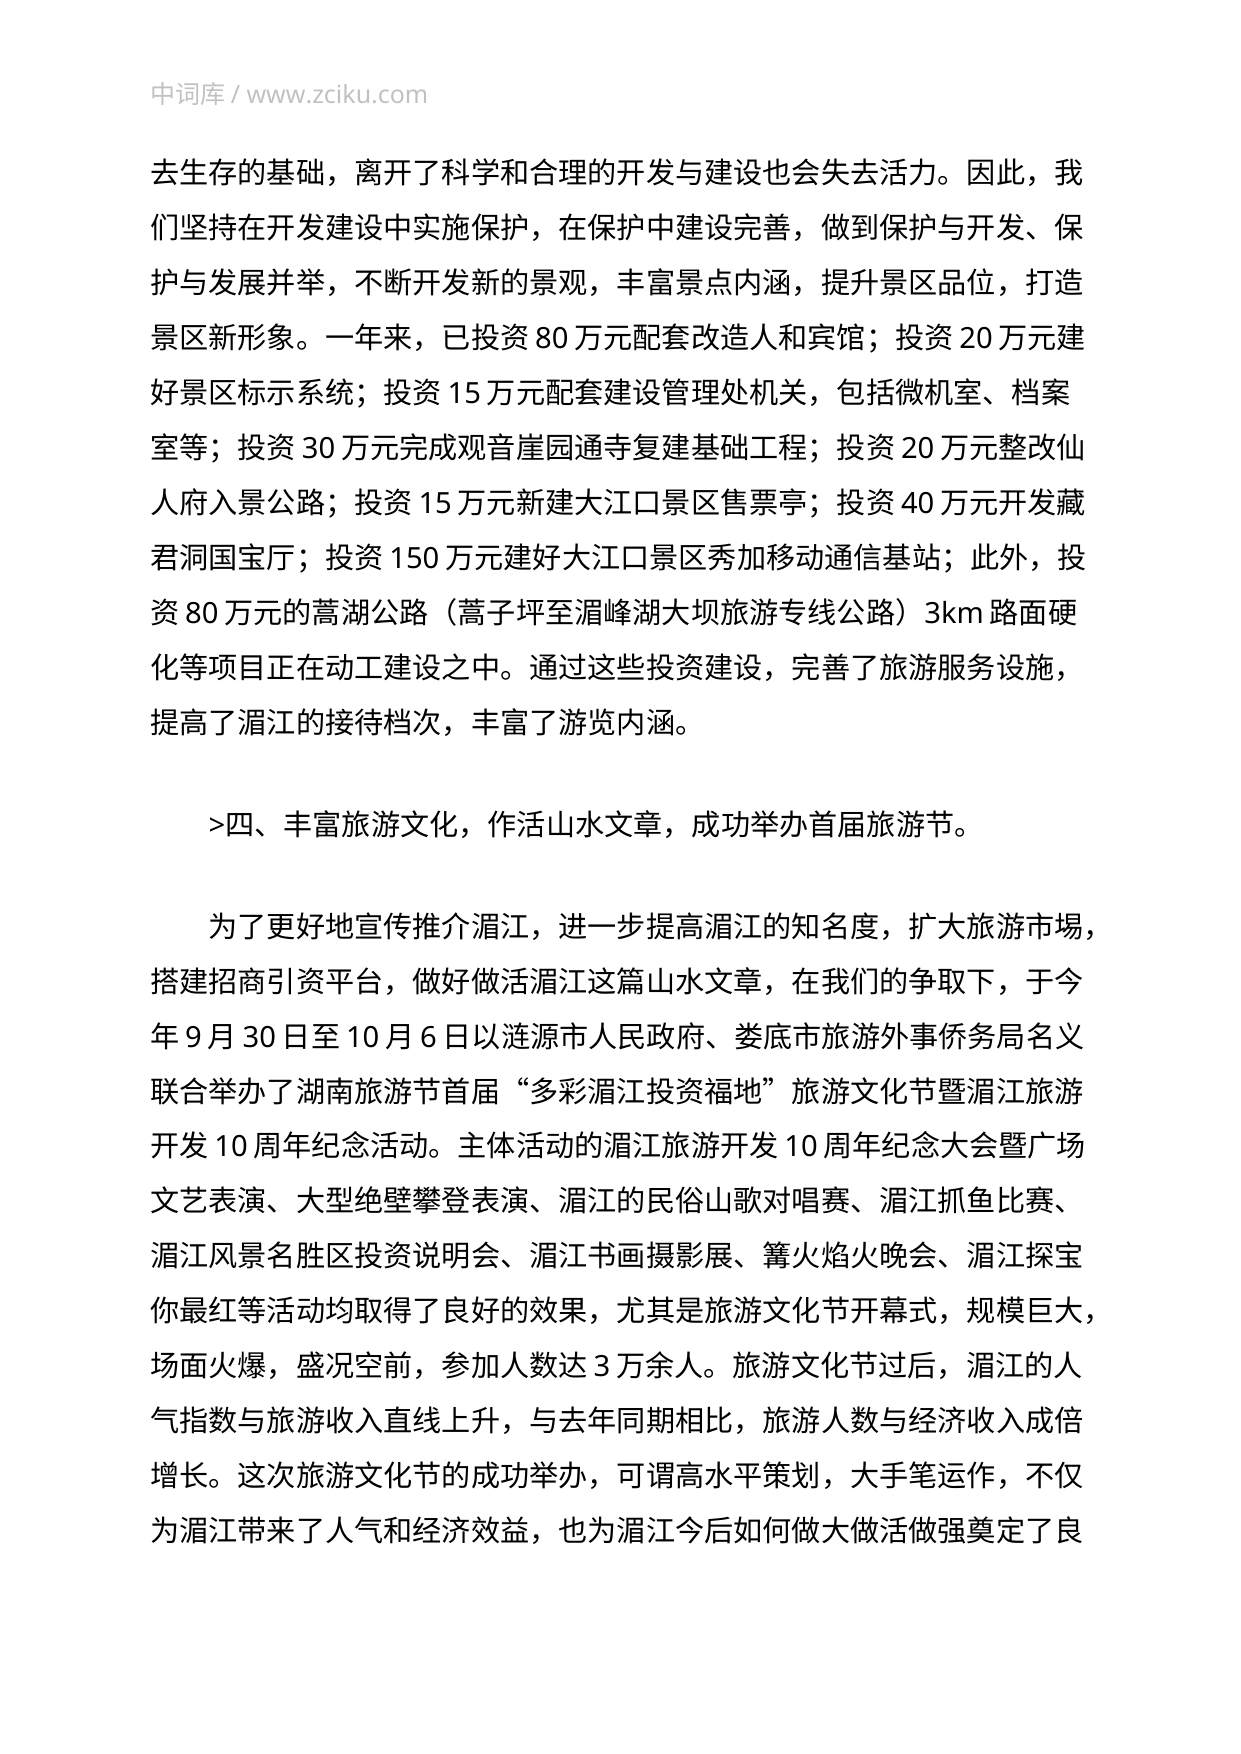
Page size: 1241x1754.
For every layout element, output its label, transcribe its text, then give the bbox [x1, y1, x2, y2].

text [150, 150, 1090, 742]
text >四、丰富旅游文化，作活山水文章，成功举办首届旅游节。 [150, 801, 1090, 844]
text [150, 903, 1090, 1550]
